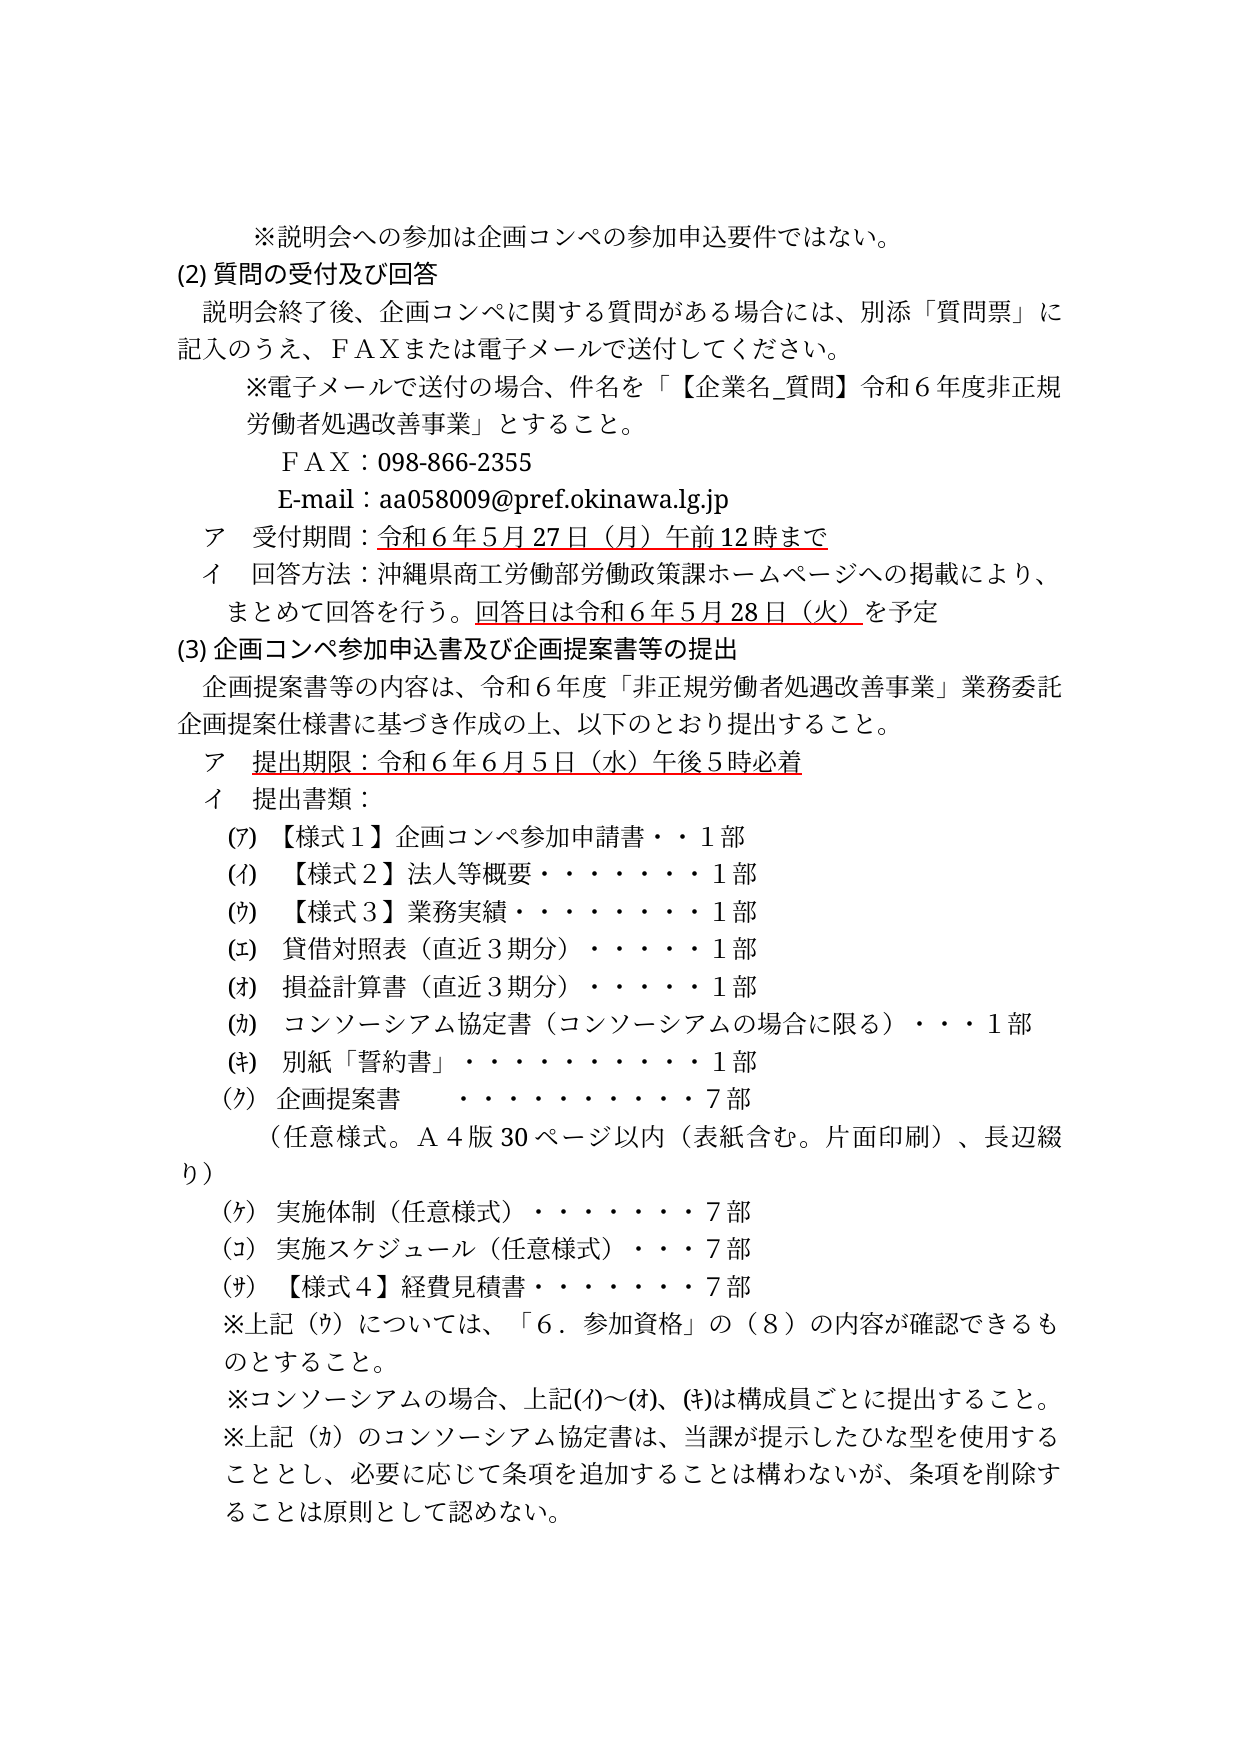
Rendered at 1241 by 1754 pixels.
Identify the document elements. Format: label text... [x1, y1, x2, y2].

text ＦＡＸ：098-866-2355 [177, 442, 1063, 479]
text ア 受付期間：令和６年５月27日（月）午前12時まで [177, 517, 1063, 554]
text （ｹ） 実施体制（任意様式）・・・・・・・７部 [177, 1192, 1063, 1229]
text (ｶ) コンソーシアム協定書（コンソーシアムの場合に限る）・・・１部 [177, 1004, 1063, 1042]
text ※上記（ｳ）については、「６．参加資格」の（８）の内容が確認できるものとすること。 [223, 1304, 1063, 1379]
text ア 提出期限：令和６年６月５日（水）午後５時必着 [177, 742, 1063, 779]
text 説明会終了後、企画コンペに関する質問がある場合には、別添「質問票」に記入のうえ、ＦＡＸまたは電子メールで送付してください。 [177, 292, 1063, 367]
text (2) 質問の受付及び回答 [177, 254, 1063, 292]
text (ｳ) 【様式３】業務実績・・・・・・・・１部 [177, 892, 1063, 929]
text イ 回答方法：沖縄県商工労働部労働政策課ホームページへの掲載により、まとめて回答を行う。回答日は令和６年５月28日（火）を予定 [200, 554, 1063, 629]
text （ｻ） 【様式４】経費見積書・・・・・・・７部 [177, 1267, 1063, 1304]
text (ｱ) 【様式１】企画コンペ参加申請書・・１部 [177, 817, 1063, 854]
text ※上記（ｶ）のコンソーシアム協定書は、当課が提示したひな型を使用することとし、必要に応じて条項を追加することは構わないが、条項を削除することは原則として認めない。 [223, 1417, 1063, 1529]
text (ｴ) 貸借対照表（直近３期分）・・・・・１部 [177, 929, 1063, 967]
text （ｺ） 実施スケジュール（任意様式）・・・７部 [177, 1229, 1063, 1267]
text （ｸ） 企画提案書 ・・・・・・・・・・７部 [177, 1079, 1063, 1117]
text ※電子メールで送付の場合、件名を「【企業名_質問】令和６年度非正規労働者処遇改善事業」とすること。 [246, 367, 1063, 442]
text (3) 企画コンペ参加申込書及び企画提案書等の提出 [177, 629, 1063, 667]
text (ｵ) 損益計算書（直近３期分）・・・・・１部 [177, 967, 1063, 1004]
text （任意様式。Ａ４版30ページ以内（表紙含む。片面印刷）、長辺綴り） [177, 1117, 1063, 1192]
text イ 提出書類： [177, 779, 1063, 817]
text (ｲ) 【様式２】法人等概要・・・・・・・１部 [177, 854, 1063, 892]
text ※説明会への参加は企画コンペの参加申込要件ではない。 [177, 217, 1063, 254]
text (ｷ) 別紙「誓約書」・・・・・・・・・・１部 [177, 1042, 1063, 1079]
text E-mail：aa058009@pref.okinawa.lg.jp [177, 479, 1063, 517]
text 企画提案書等の内容は、令和６年度「非正規労働者処遇改善事業」業務委託企画提案仕様書に基づき作成の上、以下のとおり提出すること。 [177, 667, 1063, 742]
text ※コンソーシアムの場合、上記(ｲ)～(ｵ)、(ｷ)は構成員ごとに提出すること。 [177, 1379, 1063, 1417]
